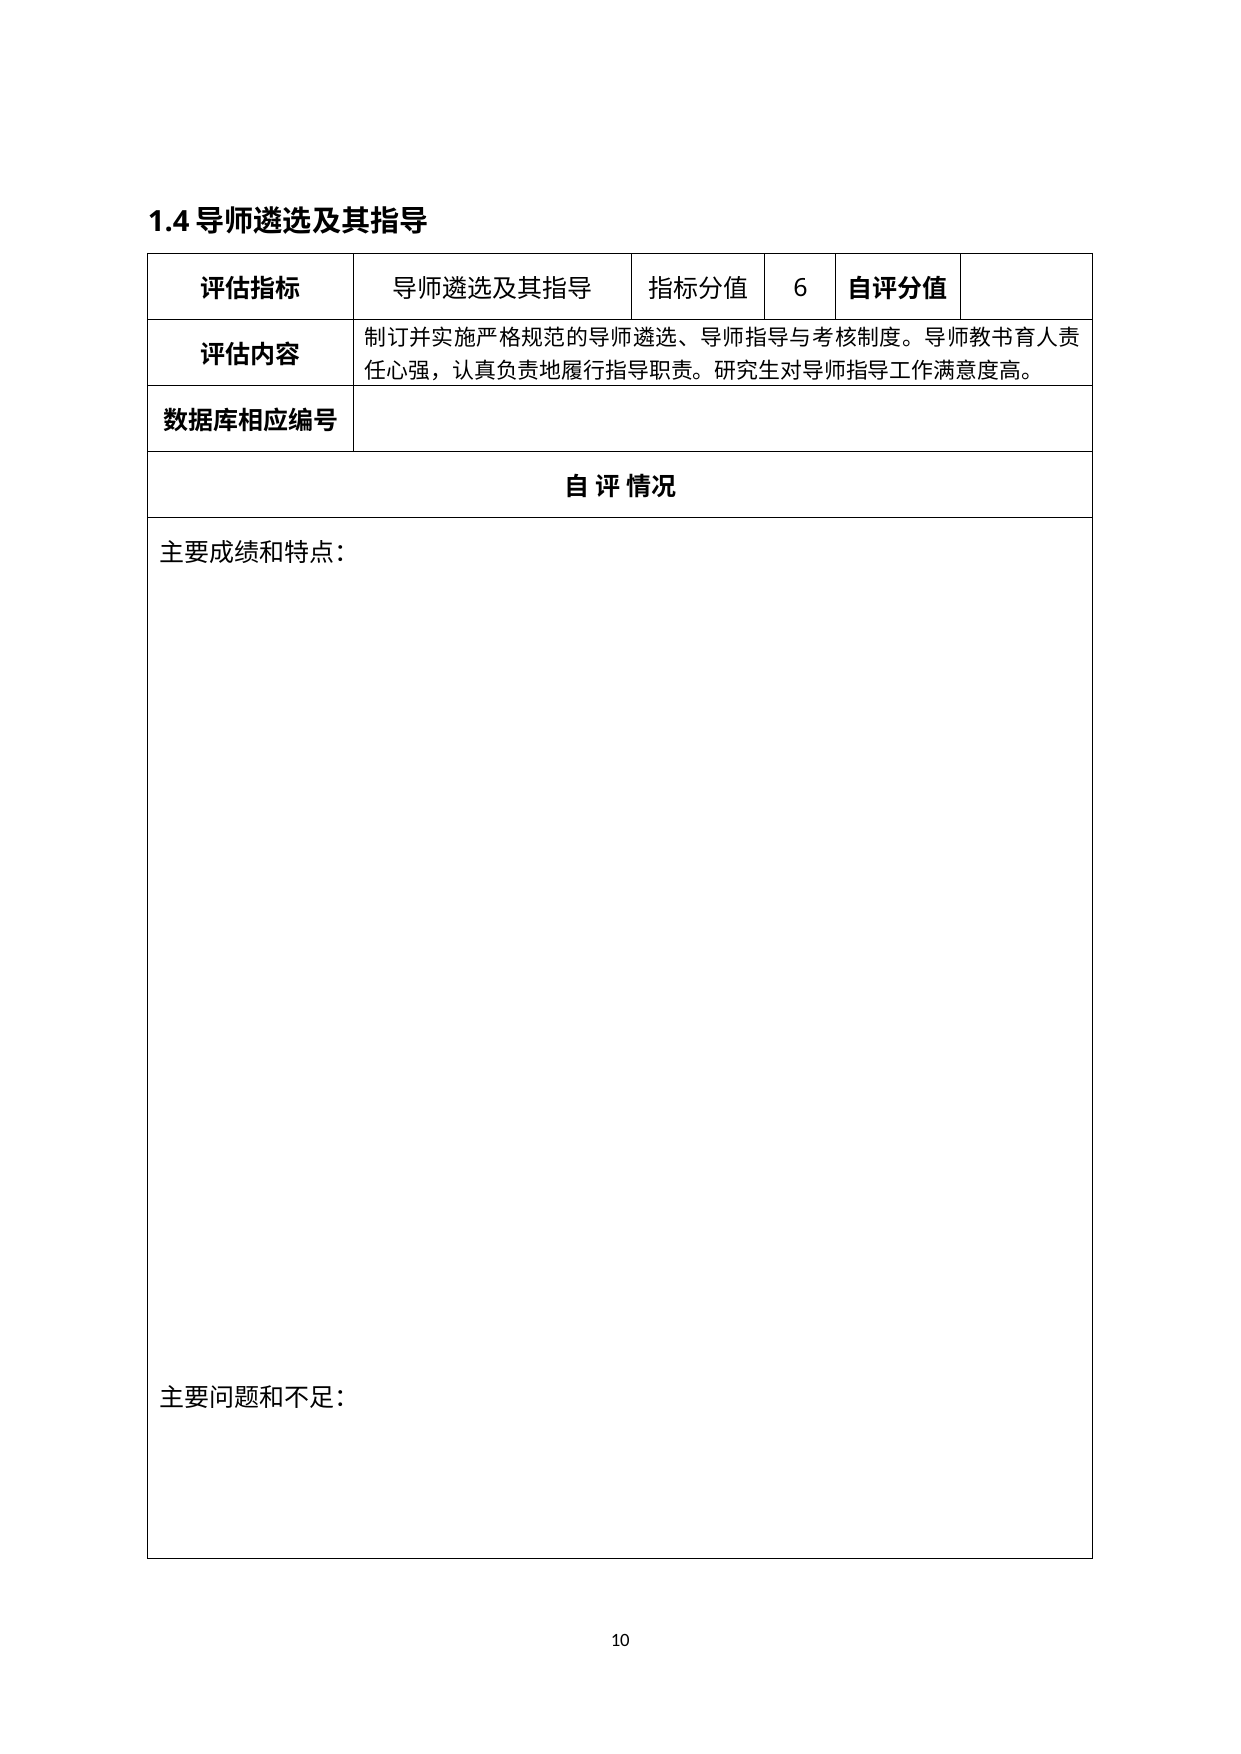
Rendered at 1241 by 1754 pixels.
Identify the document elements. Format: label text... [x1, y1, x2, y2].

table_header [961, 254, 1092, 319]
table_cell 数据库相应编号 [148, 386, 353, 451]
table_header 指标分值 [632, 254, 764, 319]
table_header 6 [765, 254, 835, 319]
table_cell 自 评 情况 [148, 452, 1092, 517]
text 1.4导师遴选及其指导 [148, 194, 1092, 240]
table_cell 主要成绩和特点： 主要问题和不足： [148, 518, 1092, 1558]
table_cell [354, 386, 1092, 451]
table_cell 评估内容 [148, 320, 353, 385]
table_header 导师遴选及其指导 [354, 254, 631, 319]
table_header 评估指标 [148, 254, 353, 319]
table_header 自评分值 [836, 254, 960, 319]
table_cell 制订并实施严格规范的导师遴选、导师指导与考核制度。导师教书育人责任心强，认真负责地履行指导职责。研究生对导师指导工作满意度高。 [354, 320, 1092, 385]
